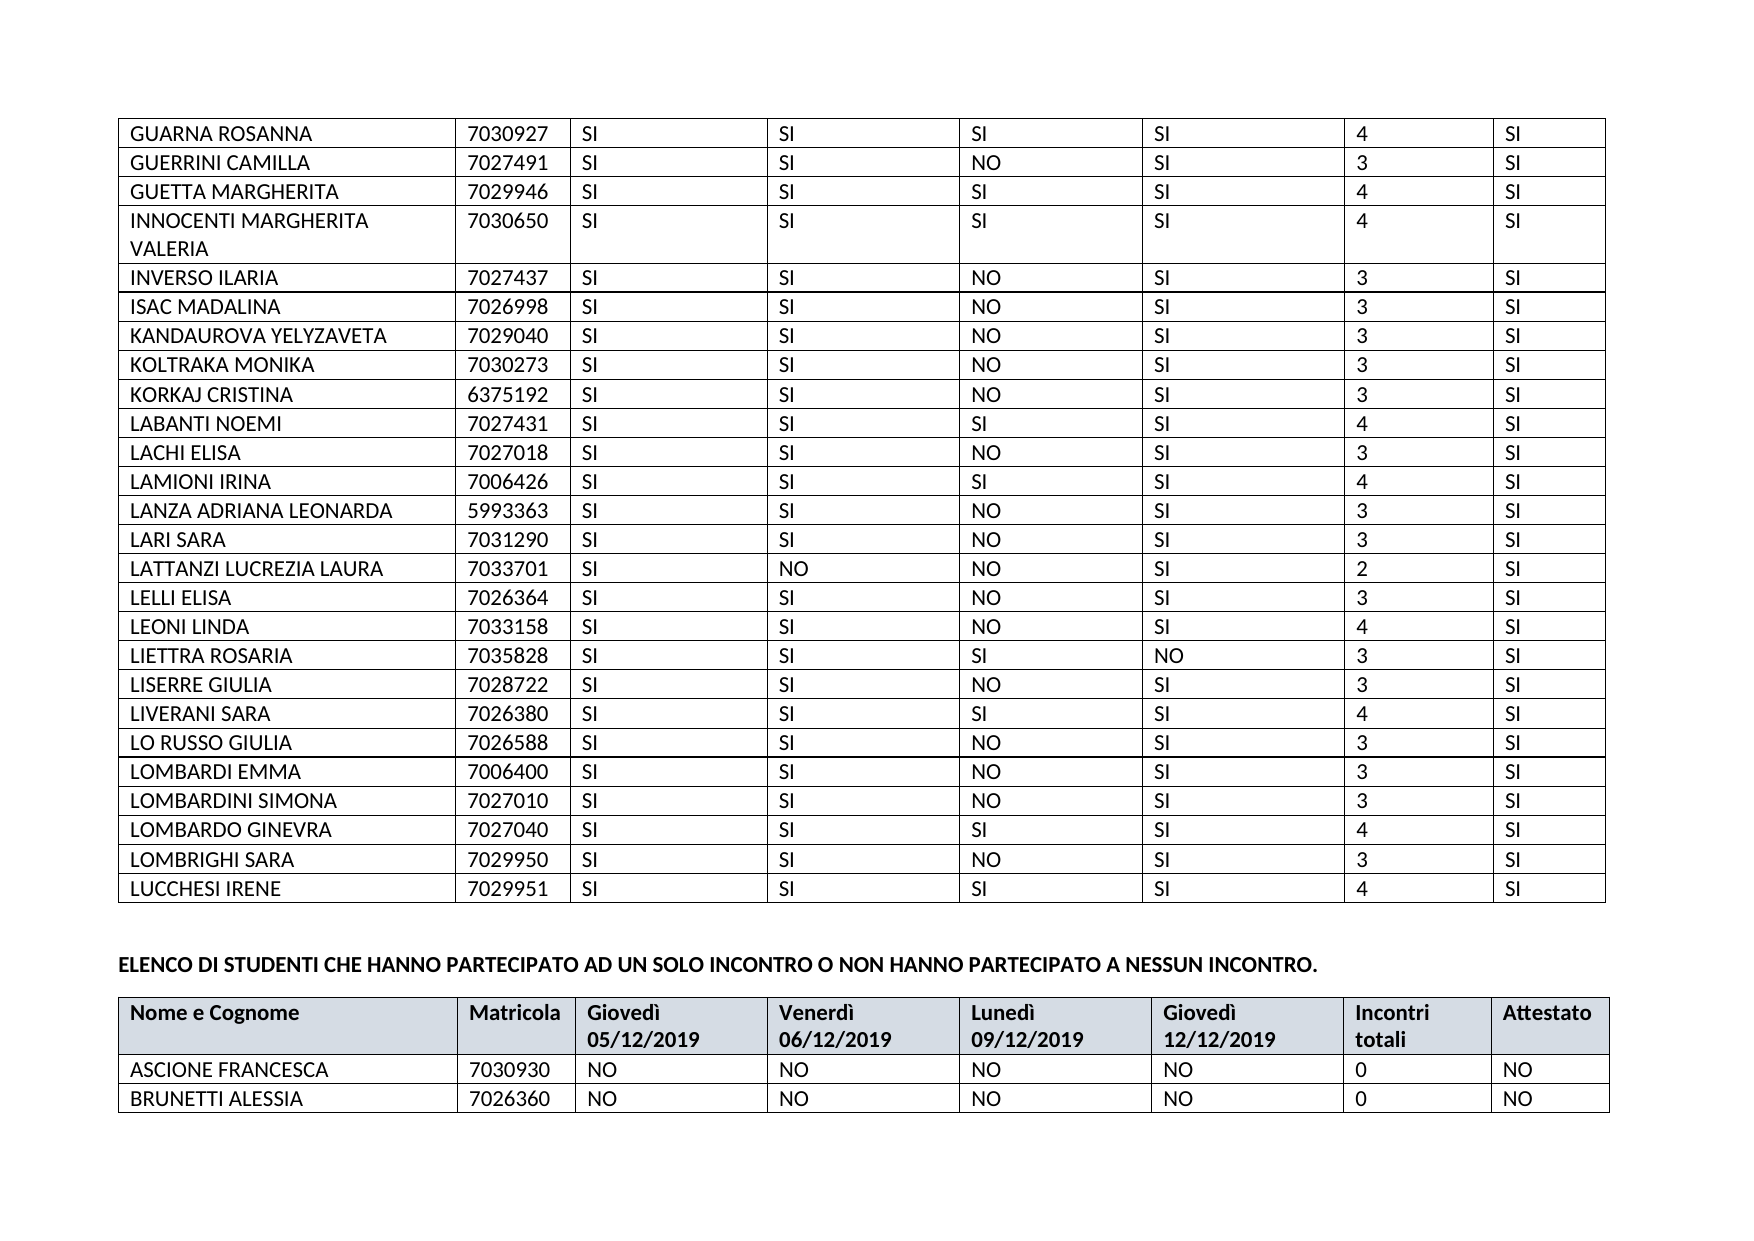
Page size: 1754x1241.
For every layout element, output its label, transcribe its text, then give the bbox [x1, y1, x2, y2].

table_cell 7029040 [456, 322, 570, 349]
table_cell 7006426 [456, 467, 570, 495]
table_cell SI [1494, 612, 1605, 640]
table_cell 3 [1345, 641, 1493, 669]
table_cell NO [960, 496, 1142, 524]
table_header Nome e Cognome [119, 998, 457, 1054]
table_cell SI [1143, 670, 1344, 698]
table_cell SI [1494, 438, 1605, 466]
table_cell SI [768, 206, 959, 262]
table_cell SI [1494, 409, 1605, 437]
table_cell 7027437 [456, 264, 570, 291]
table_cell LAMIONI IRINA [119, 467, 455, 495]
table_cell SI [1494, 351, 1605, 379]
table_cell 7026998 [456, 293, 570, 321]
table_cell ISAC MADALINA [119, 293, 455, 321]
table_cell SI [1494, 641, 1605, 669]
table_cell 7033158 [456, 612, 570, 640]
table_cell SI [960, 119, 1142, 147]
table_cell SI [768, 148, 959, 176]
table_header Attestato [1492, 998, 1609, 1054]
table_cell SI [1494, 380, 1605, 408]
table_cell SI [1494, 758, 1605, 786]
table_cell SI [1143, 380, 1344, 408]
table_cell 4 [1345, 874, 1493, 902]
table_cell BRUNETTI ALESSIA [119, 1084, 457, 1112]
table_cell NO [960, 758, 1142, 786]
table_cell LOMBRIGHI SARA [119, 845, 455, 873]
table_cell 4 [1345, 177, 1493, 205]
table_cell SI [571, 467, 767, 495]
table_cell 7031290 [456, 525, 570, 553]
table_cell 7027431 [456, 409, 570, 437]
table_cell SI [1494, 729, 1605, 756]
table_cell 3 [1345, 322, 1493, 349]
table_cell SI [1494, 874, 1605, 902]
table_cell SI [571, 816, 767, 844]
table_cell NO [1492, 1084, 1609, 1112]
table_cell SI [1494, 264, 1605, 291]
table_cell 7030930 [458, 1055, 575, 1083]
table_cell 7030273 [456, 351, 570, 379]
table_cell NO [768, 554, 959, 582]
table_cell GUARNA ROSANNA [119, 119, 455, 147]
table_cell 4 [1345, 816, 1493, 844]
table_cell SI [1494, 177, 1605, 205]
table_cell 7033701 [456, 554, 570, 582]
table_cell SI [1143, 758, 1344, 786]
table_cell SI [1143, 525, 1344, 553]
table_cell KOLTRAKA MONIKA [119, 351, 455, 379]
table_cell SI [960, 206, 1142, 262]
table_cell LOMBARDINI SIMONA [119, 787, 455, 814]
table_cell 7006400 [456, 758, 570, 786]
table_cell NO [576, 1055, 767, 1083]
table_cell SI [571, 322, 767, 349]
table_cell SI [1143, 293, 1344, 321]
table_cell SI [768, 612, 959, 640]
table_header Giovedì 12/12/2019 [1152, 998, 1343, 1054]
table_cell NO [960, 293, 1142, 321]
table_cell SI [768, 322, 959, 349]
table_cell SI [768, 264, 959, 291]
table_cell NO [1152, 1055, 1343, 1083]
table_cell SI [768, 438, 959, 466]
table_cell SI [1494, 816, 1605, 844]
table_cell SI [768, 351, 959, 379]
table_cell SI [1494, 583, 1605, 611]
table_cell LARI SARA [119, 525, 455, 553]
table_cell 6375192 [456, 380, 570, 408]
table_cell NO [960, 670, 1142, 698]
table_cell 3 [1345, 670, 1493, 698]
table_cell SI [1143, 177, 1344, 205]
table_cell LOMBARDI EMMA [119, 758, 455, 786]
table_cell LATTANZI LUCREZIA LAURA [119, 554, 455, 582]
table_cell SI [768, 787, 959, 814]
table_cell KANDAUROVA YELYZAVETA [119, 322, 455, 349]
table_cell SI [571, 787, 767, 814]
table_cell SI [768, 177, 959, 205]
table_cell KORKAJ CRISTINA [119, 380, 455, 408]
table_cell SI [571, 293, 767, 321]
table_cell SI [1143, 438, 1344, 466]
table_cell SI [960, 816, 1142, 844]
table_cell SI [571, 206, 767, 262]
table_cell SI [1494, 496, 1605, 524]
table_cell SI [571, 438, 767, 466]
table_cell SI [571, 699, 767, 727]
table_cell LIETTRA ROSARIA [119, 641, 455, 669]
table_cell SI [768, 496, 959, 524]
table_cell 7026380 [456, 699, 570, 727]
table_cell LANZA ADRIANA LEONARDA [119, 496, 455, 524]
table_cell SI [571, 729, 767, 756]
table_cell SI [1494, 322, 1605, 349]
table_cell 7030650 [456, 206, 570, 262]
table_cell 7027018 [456, 438, 570, 466]
table_cell SI [1494, 787, 1605, 814]
table_cell NO [960, 583, 1142, 611]
table_cell NO [960, 845, 1142, 873]
table_cell SI [960, 874, 1142, 902]
table_cell SI [571, 554, 767, 582]
table_cell 3 [1345, 351, 1493, 379]
table_cell SI [571, 148, 767, 176]
table_cell GUERRINI CAMILLA [119, 148, 455, 176]
table_cell NO [960, 148, 1142, 176]
table_cell SI [768, 670, 959, 698]
table_cell 3 [1345, 845, 1493, 873]
table_cell SI [768, 467, 959, 495]
table_cell SI [1143, 787, 1344, 814]
table_cell SI [1143, 699, 1344, 727]
table_cell 4 [1345, 699, 1493, 727]
table_cell LOMBARDO GINEVRA [119, 816, 455, 844]
table_cell 0 [1344, 1055, 1491, 1083]
table_cell 3 [1345, 787, 1493, 814]
table_cell NO [960, 1084, 1151, 1112]
table_cell SI [571, 758, 767, 786]
table_cell SI [960, 177, 1142, 205]
table_cell SI [768, 729, 959, 756]
text ELENCO DI STUDENTI CHE HANNO PARTECIPATO AD UN SOLO INCONTRO O NON HANNO PARTECIPATO A NESSUN INCONTRO. [118, 950, 1606, 978]
table_cell SI [1143, 148, 1344, 176]
table_cell 3 [1345, 583, 1493, 611]
table_cell SI [768, 119, 959, 147]
table_cell SI [1494, 119, 1605, 147]
table_cell SI [571, 496, 767, 524]
table_header Incontri totali [1344, 998, 1491, 1054]
table_cell INVERSO ILARIA [119, 264, 455, 291]
table_cell 4 [1345, 119, 1493, 147]
table_cell 7027040 [456, 816, 570, 844]
table_cell NO [960, 322, 1142, 349]
table_cell 7026588 [456, 729, 570, 756]
table_cell LEONI LINDA [119, 612, 455, 640]
table_cell SI [1494, 206, 1605, 262]
table_cell SI [1494, 525, 1605, 553]
table_cell SI [571, 177, 767, 205]
table_cell SI [768, 380, 959, 408]
table_cell LACHI ELISA [119, 438, 455, 466]
table_cell SI [1494, 293, 1605, 321]
table_cell SI [1143, 467, 1344, 495]
table_cell SI [1143, 874, 1344, 902]
table_cell 3 [1345, 758, 1493, 786]
table_cell SI [1143, 496, 1344, 524]
table_cell NO [960, 729, 1142, 756]
table_cell LISERRE GIULIA [119, 670, 455, 698]
table_cell SI [1494, 467, 1605, 495]
table_cell NO [1143, 641, 1344, 669]
table_cell SI [768, 525, 959, 553]
table_cell LUCCHESI IRENE [119, 874, 455, 902]
table_cell ASCIONE FRANCESCA [119, 1055, 457, 1083]
table_cell 7026364 [456, 583, 570, 611]
table_cell SI [1143, 816, 1344, 844]
table_cell 4 [1345, 206, 1493, 262]
table_cell SI [768, 583, 959, 611]
table_cell SI [960, 699, 1142, 727]
table_cell SI [768, 699, 959, 727]
table_cell SI [571, 119, 767, 147]
table_cell NO [960, 525, 1142, 553]
table_header Matricola [458, 998, 575, 1054]
table_cell 4 [1345, 612, 1493, 640]
table_cell NO [576, 1084, 767, 1112]
table_cell SI [1143, 264, 1344, 291]
table_cell NO [768, 1055, 959, 1083]
table_cell LIVERANI SARA [119, 699, 455, 727]
table_cell 0 [1344, 1084, 1491, 1112]
table_cell LELLI ELISA [119, 583, 455, 611]
table_cell 7027491 [456, 148, 570, 176]
table_header Venerdì 06/12/2019 [768, 998, 959, 1054]
table_cell NO [960, 1055, 1151, 1083]
table_cell NO [1152, 1084, 1343, 1112]
table_cell INNOCENTI MARGHERITA VALERIA [119, 206, 455, 262]
table_cell SI [1494, 699, 1605, 727]
table_cell LABANTI NOEMI [119, 409, 455, 437]
table_cell SI [571, 351, 767, 379]
table_cell GUETTA MARGHERITA [119, 177, 455, 205]
table_cell SI [571, 641, 767, 669]
table_cell SI [571, 525, 767, 553]
table_cell 3 [1345, 264, 1493, 291]
table_cell SI [1143, 583, 1344, 611]
table_cell SI [768, 293, 959, 321]
table_cell SI [1494, 148, 1605, 176]
table_cell 7029951 [456, 874, 570, 902]
table_cell SI [571, 874, 767, 902]
table_cell NO [768, 1084, 959, 1112]
table_cell SI [1143, 206, 1344, 262]
table_cell SI [571, 409, 767, 437]
table_cell SI [571, 845, 767, 873]
table_cell 7026360 [458, 1084, 575, 1112]
table_cell SI [571, 380, 767, 408]
table_cell 5993363 [456, 496, 570, 524]
table_cell NO [960, 351, 1142, 379]
table_cell 7027010 [456, 787, 570, 814]
table_cell SI [768, 758, 959, 786]
table_cell SI [571, 612, 767, 640]
table_cell SI [571, 583, 767, 611]
table_cell NO [1492, 1055, 1609, 1083]
table_cell 4 [1345, 467, 1493, 495]
table_cell 3 [1345, 148, 1493, 176]
table_cell SI [768, 874, 959, 902]
table_cell 7029946 [456, 177, 570, 205]
table_cell 3 [1345, 729, 1493, 756]
table_cell SI [1143, 845, 1344, 873]
table_cell SI [1143, 612, 1344, 640]
table_cell 3 [1345, 496, 1493, 524]
table_cell 3 [1345, 293, 1493, 321]
table_cell NO [960, 438, 1142, 466]
table_cell 4 [1345, 409, 1493, 437]
table_cell SI [1494, 845, 1605, 873]
table_header Lunedì 09/12/2019 [960, 998, 1151, 1054]
table_cell SI [768, 641, 959, 669]
table_cell SI [1143, 351, 1344, 379]
table_cell 7029950 [456, 845, 570, 873]
table_header Giovedì 05/12/2019 [576, 998, 767, 1054]
table_cell SI [960, 409, 1142, 437]
table_cell NO [960, 612, 1142, 640]
table_cell SI [960, 467, 1142, 495]
table_cell 7030927 [456, 119, 570, 147]
table_cell SI [1494, 554, 1605, 582]
table_cell SI [1494, 670, 1605, 698]
table_cell SI [571, 670, 767, 698]
table_cell SI [1143, 554, 1344, 582]
table_cell SI [1143, 322, 1344, 349]
table_cell 2 [1345, 554, 1493, 582]
table_cell SI [1143, 729, 1344, 756]
table_cell SI [768, 409, 959, 437]
table_cell 7035828 [456, 641, 570, 669]
table_cell NO [960, 787, 1142, 814]
table_cell NO [960, 554, 1142, 582]
table_cell SI [1143, 409, 1344, 437]
table_cell NO [960, 264, 1142, 291]
table_cell 3 [1345, 525, 1493, 553]
table_cell SI [571, 264, 767, 291]
table_cell NO [960, 380, 1142, 408]
table_cell SI [960, 641, 1142, 669]
table_cell 3 [1345, 380, 1493, 408]
table_cell SI [1143, 119, 1344, 147]
table_cell 7028722 [456, 670, 570, 698]
table_cell LO RUSSO GIULIA [119, 729, 455, 756]
table_cell 3 [1345, 438, 1493, 466]
table_cell SI [768, 816, 959, 844]
table_cell SI [768, 845, 959, 873]
